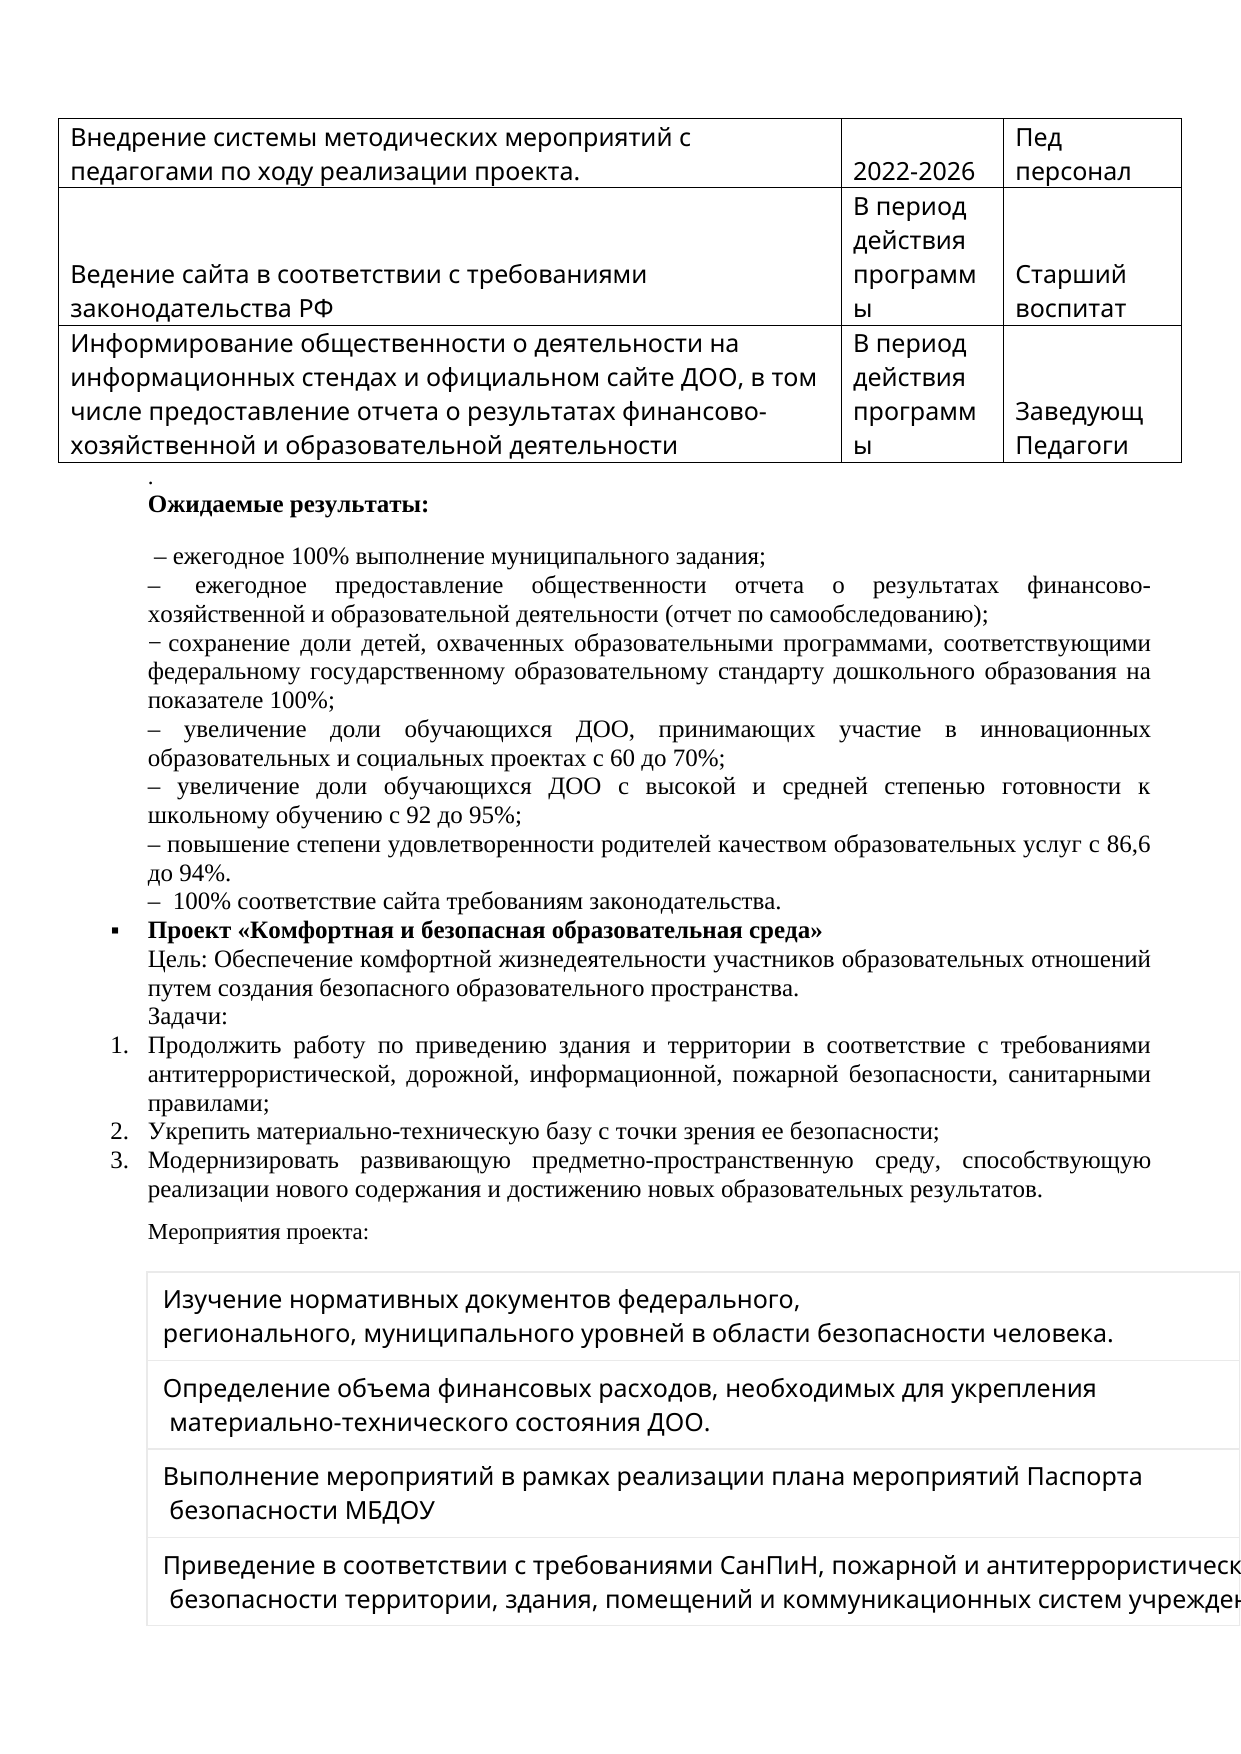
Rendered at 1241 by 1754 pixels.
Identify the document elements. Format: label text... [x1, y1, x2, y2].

text − сохранение доли детей, охваченных образовательными программами, соответствующими федеральному государственному образовательному стандарту дошкольного образования на показателе 100%; [148, 628, 1152, 714]
table_header Изучение нормативных документов федерального, регионального, муниципального уровней в области безопасности человека. [148, 1273, 1239, 1359]
table_cell Старший воспитат [1004, 188, 1181, 324]
list Модернизировать развивающую предметно-пространственную среду, способствующую реализации нового содержания и достижению новых образовательных результатов. [110, 1145, 1152, 1203]
table_cell 2022-2026 [842, 119, 1003, 187]
list Продолжить работу по приведению здания и территории в соответствие с требованиями антитеррористической, дорожной, информационной, пожарной безопасности, санитарными правилами; [110, 1030, 1152, 1116]
text Мероприятия проекта: [148, 1218, 1152, 1245]
text – ежегодное 100% выполнение муниципального задания; [148, 541, 1152, 570]
list Укрепить материально-техническую базу с точки зрения ее безопасности; [110, 1116, 1152, 1145]
text – ежегодное предоставление общественности отчета о результатах финансово-хозяйственной и образовательной деятельности (отчет по самообследованию); [148, 570, 1152, 628]
table_cell Выполнение мероприятий в рамках реализации плана мероприятий Паспорта безопасности МБДОУ [148, 1450, 1239, 1536]
text Задачи: [148, 1001, 1152, 1030]
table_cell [148, 1538, 1239, 1625]
table_cell Внедрение системы методических мероприятий с педагогами по ходу реализации проекта. [59, 119, 841, 187]
text Ожидаемые результаты: [148, 489, 1152, 518]
text . [148, 463, 1152, 489]
text – 100% соответствие сайта требованиям законодательства. [148, 886, 1181, 915]
text – повышение степени удовлетворенности родителей качеством образовательных услуг с 86,6 до 94%. [148, 829, 1152, 886]
table_cell Пед персонал [1004, 119, 1181, 187]
text Цель: Обеспечение комфортной жизнедеятельности участников образовательных отношений путем создания безопасного образовательного пространства. [148, 944, 1152, 1001]
table_cell Ведение сайта в соответствии с требованиями законодательства РФ [59, 188, 841, 324]
table_cell Информирование общественности о деятельности на информационных стендах и официальном сайте ДОО, в том числе предоставление отчета о результатах финансово-хозяйственной и образовательной деятельности [59, 326, 841, 462]
table_cell Заведующ Педагоги [1004, 326, 1181, 462]
list Проект «Комфортная и безопасная образовательная среда» [110, 915, 1152, 944]
text – увеличение доли обучающихся ДОО, принимающих участие в инновационных образовательных и социальных проектах с 60 до 70%; [148, 714, 1152, 771]
table_cell В период действия программы [842, 326, 1003, 462]
table_cell В период действия программы [842, 188, 1003, 324]
text – увеличение доли обучающихся ДОО с высокой и средней степенью готовности к школьному обучению с 92 до 95%; [148, 771, 1152, 829]
table_cell Определение объема финансовых расходов, необходимых для укрепления материально-технического состояния ДОО. [148, 1361, 1239, 1448]
